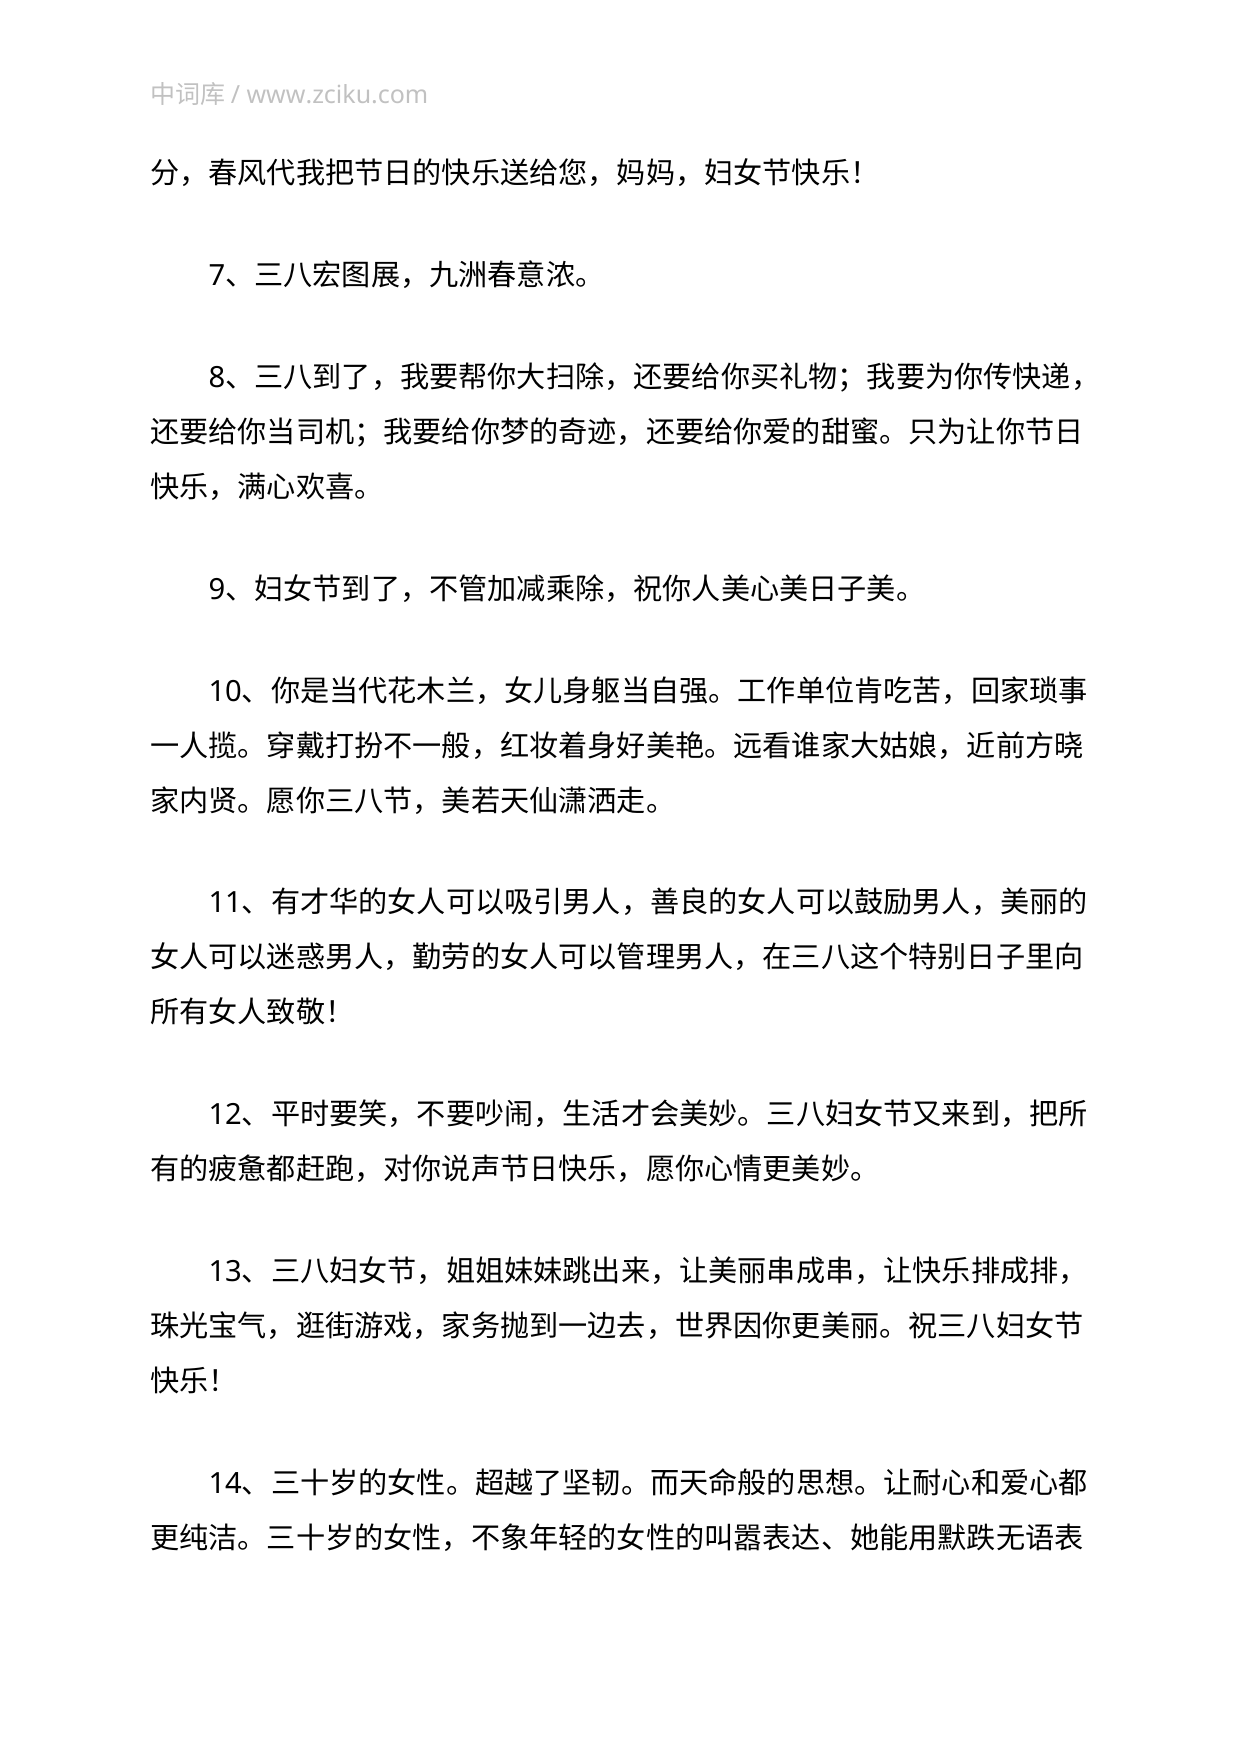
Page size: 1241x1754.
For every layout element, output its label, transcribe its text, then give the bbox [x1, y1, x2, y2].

text 12、平时要笑，不要吵闹，生活才会美妙。三八妇女节又来到，把所有的疲惫都赶跑，对你说声节日快乐，愿你心情更美妙。 [150, 1091, 1090, 1188]
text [150, 1459, 1090, 1556]
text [150, 150, 1090, 192]
text 8、三八到了，我要帮你大扫除，还要给你买礼物；我要为你传快递，还要给你当司机；我要给你梦的奇迹，还要给你爱的甜蜜。只为让你节日快乐，满心欢喜。 [150, 354, 1090, 506]
text 13、三八妇女节，姐姐妹妹跳出来，让美丽串成串，让快乐排成排，珠光宝气，逛街游戏，家务抛到一边去，世界因你更美丽。祝三八妇女节快乐！ [150, 1247, 1090, 1400]
text 7、三八宏图展，九洲春意浓。 [150, 252, 1090, 294]
text 11、有才华的女人可以吸引男人，善良的女人可以鼓励男人，美丽的女人可以迷惑男人，勤劳的女人可以管理男人，在三八这个特别日子里向所有女人致敬！ [150, 879, 1090, 1031]
text 9、妇女节到了，不管加减乘除，祝你人美心美日子美。 [150, 565, 1090, 608]
text 10、你是当代花木兰，女儿身躯当自强。工作单位肯吃苦，回家琐事一人揽。穿戴打扮不一般，红妆着身好美艳。远看谁家大姑娘，近前方晓家内贤。愿你三八节，美若天仙潇洒走。 [150, 667, 1090, 819]
